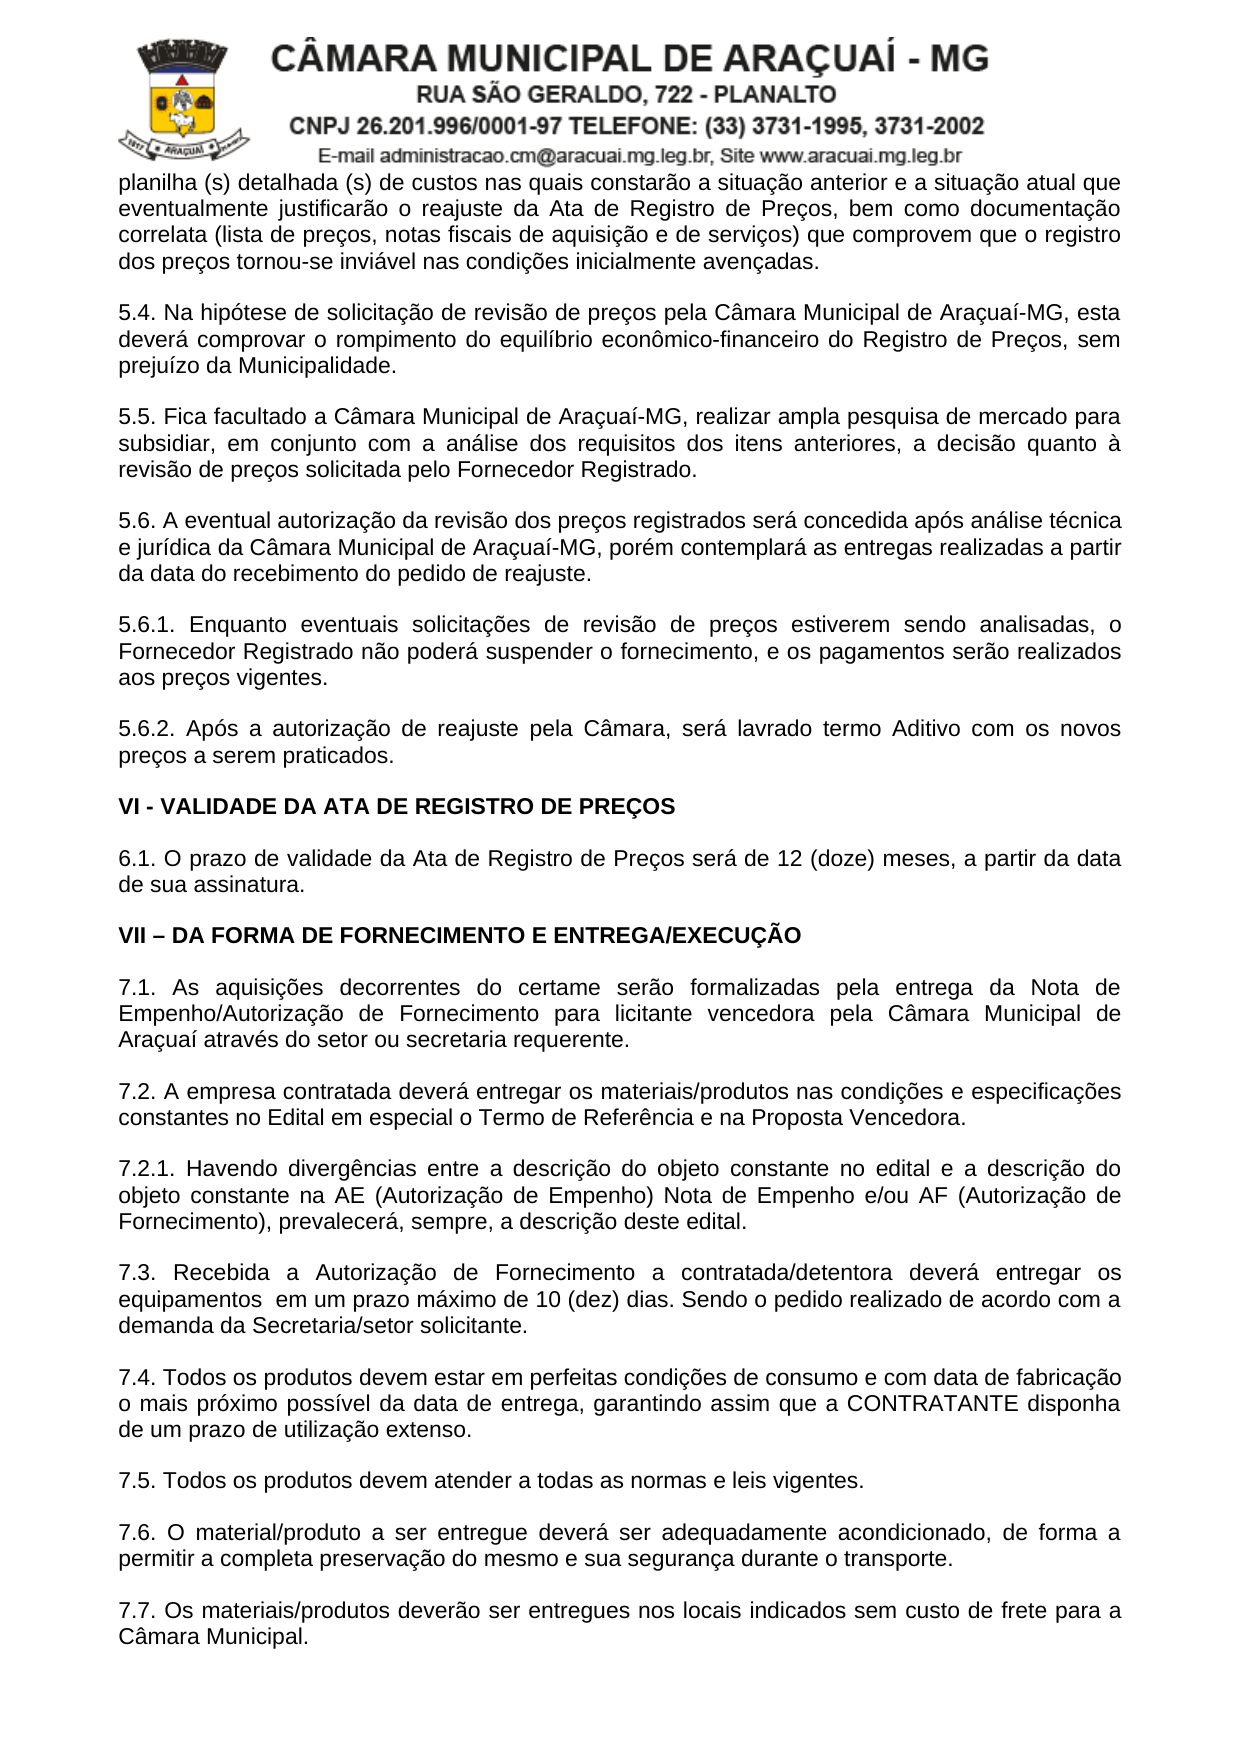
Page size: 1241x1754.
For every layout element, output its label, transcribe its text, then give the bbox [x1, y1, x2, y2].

text 7.7. Os materiais/produtos deverão ser entregues nos locais indicados sem custo de frete para a Câmara Municipal. [118, 1597, 1122, 1649]
text 7.6. O material/produto a ser entregue deverá ser adequadamente acondicionado, de forma a permitir a completa preservação do mesmo e sua segurança durante o transporte. [118, 1519, 1122, 1572]
text 5.4. Na hipótese de solicitação de revisão de preços pela Câmara Municipal de Araçuaí-MG, esta deverá comprovar o rompimento do equilíbrio econômico-financeiro do Registro de Preços, sem prejuízo da Municipalidade. [118, 299, 1122, 378]
text VII – DA FORMA DE FORNECIMENTO E ENTREGA/EXECUÇÃO [118, 922, 1122, 948]
text 5.5. Fica facultado a Câmara Municipal de Araçuaí-MG, realizar ampla pesquisa de mercado para subsidiar, em conjunto com a análise dos requisitos dos itens anteriores, a decisão quanto à revisão de preços solicitada pelo Fornecedor Registrado. [118, 403, 1122, 482]
text 7.2.1. Havendo divergências entre a descrição do objeto constante no edital e a descrição do objeto constante na AE (Autorização de Empenho) Nota de Empenho e/ou AF (Autorização de Fornecimento), prevalecerá, sempre, a descrição deste edital. [118, 1155, 1122, 1234]
text 7.4. Todos os produtos devem estar em perfeitas condições de consumo e com data de fabricação o mais próximo possível da data de entrega, garantindo assim que a CONTRATANTE disponha de um prazo de utilização extenso. [118, 1363, 1122, 1442]
text 7.1. As aquisições decorrentes do certame serão formalizadas pela entrega da Nota de Empenho/Autorização de Fornecimento para licitante vencedora pela Câmara Municipal de Araçuaí através do setor ou secretaria requerente. [118, 973, 1122, 1053]
text 5.6.1. Enquanto eventuais solicitações de revisão de preços estiverem sendo analisadas, o Fornecedor Registrado não poderá suspender o fornecimento, e os pagamentos serão realizados aos preços vigentes. [118, 611, 1122, 690]
text 7.2. A empresa contratada deverá entregar os materiais/produtos nas condições e especificações constantes no Edital em especial o Termo de Referência e na Proposta Vencedora. [118, 1078, 1122, 1130]
text 6.1. O prazo de validade da Ata de Registro de Preços será de 12 (doze) meses, a partir da data de sua assinatura. [118, 844, 1122, 897]
text 5.6. A eventual autorização da revisão dos preços registrados será concedida após análise técnica e jurídica da Câmara Municipal de Araçuaí-MG, porém contemplará as entregas realizadas a partir da data do recebimento do pedido de reajuste. [118, 507, 1122, 586]
text 7.3. Recebida a Autorização de Fornecimento a contratada/detentora deverá entregar os equipamentos em um prazo máximo de 10 (dez) dias. Sendo o pedido realizado de acordo com a demanda da Secretaria/setor solicitante. [118, 1259, 1122, 1338]
text 7.5. Todos os produtos devem atender a todas as normas e leis vigentes. [118, 1467, 1122, 1494]
text VI - VALIDADE DA ATA DE REGISTRO DE PREÇOS [118, 793, 1122, 819]
text 5.6.2. Após a autorização de reajuste pela Câmara, será lavrado termo Aditivo com os novos preços a serem praticados. [118, 715, 1122, 768]
picture [118, 37, 990, 169]
